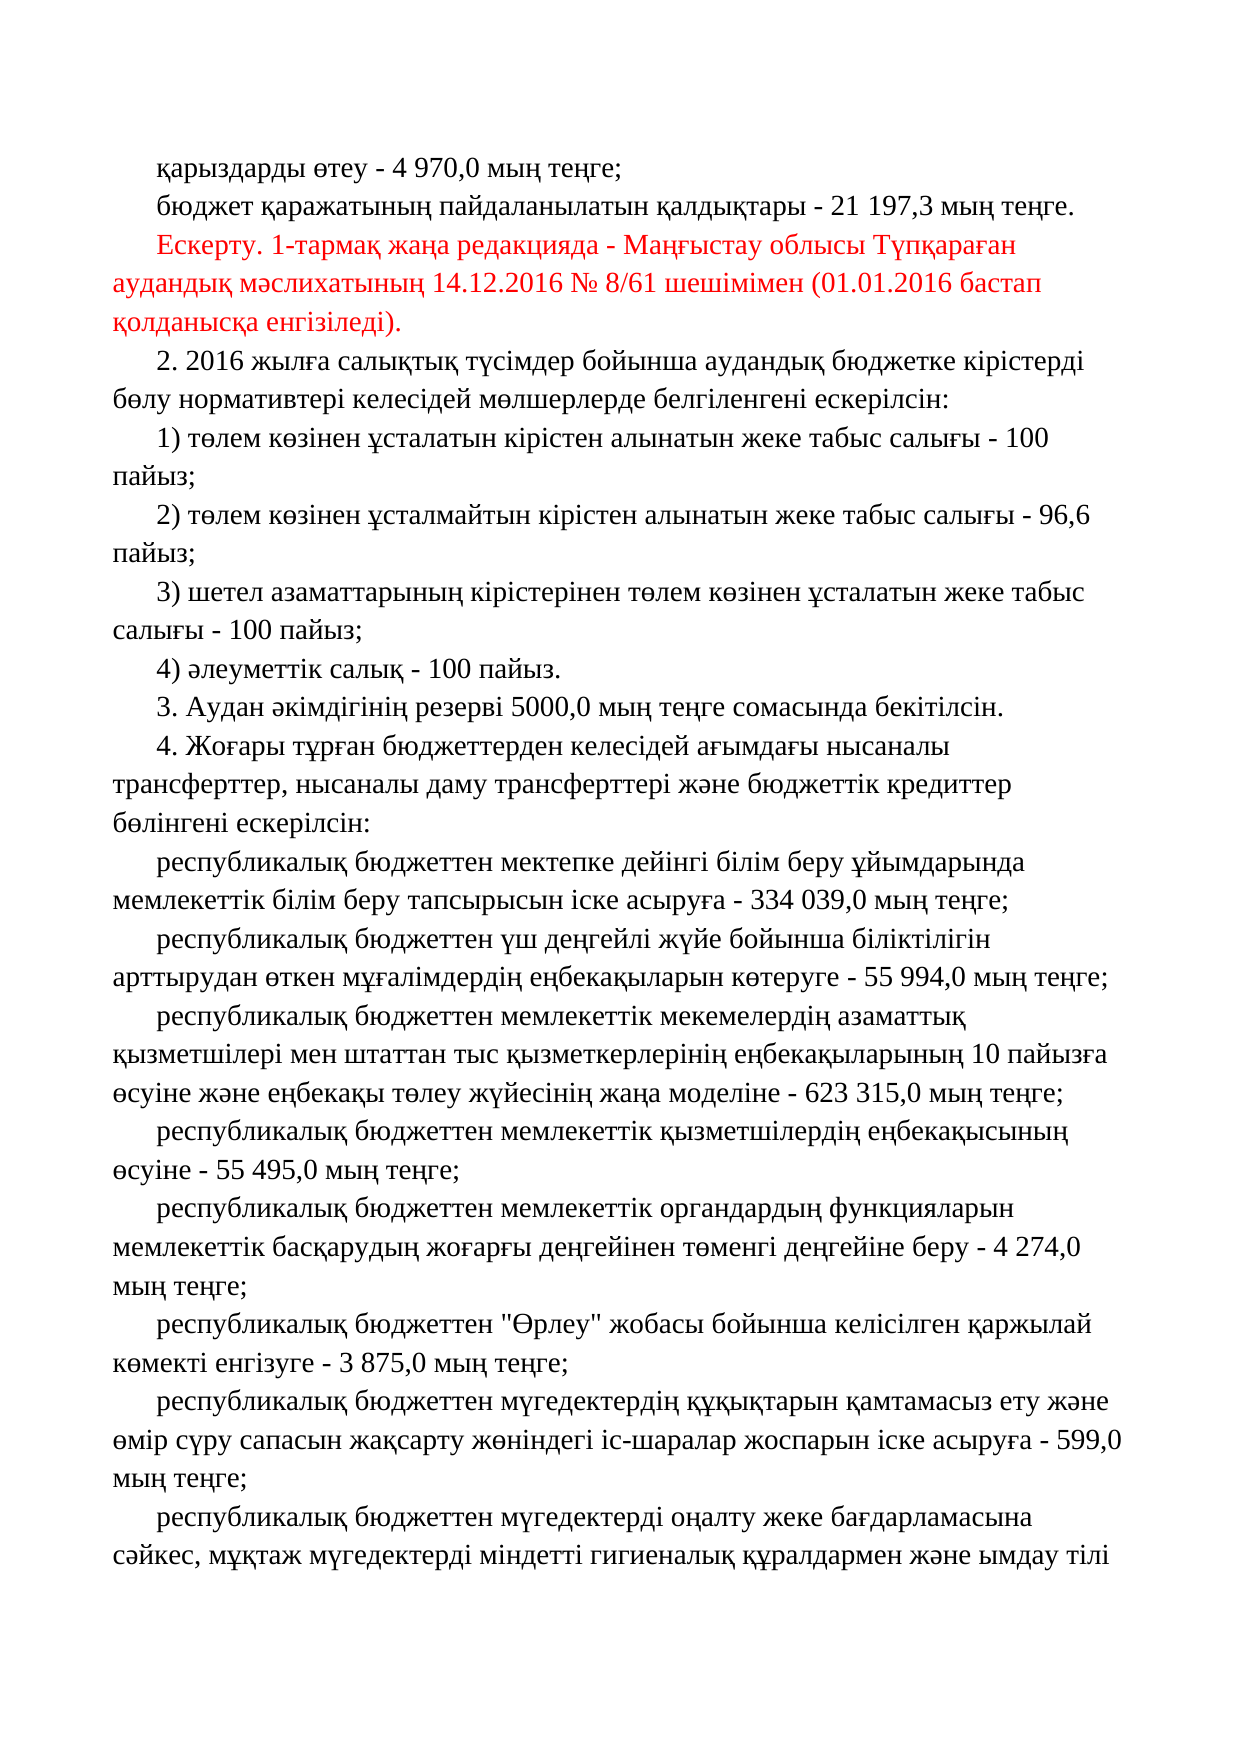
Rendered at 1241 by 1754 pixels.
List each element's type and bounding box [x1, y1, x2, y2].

text [112, 150, 1128, 1571]
